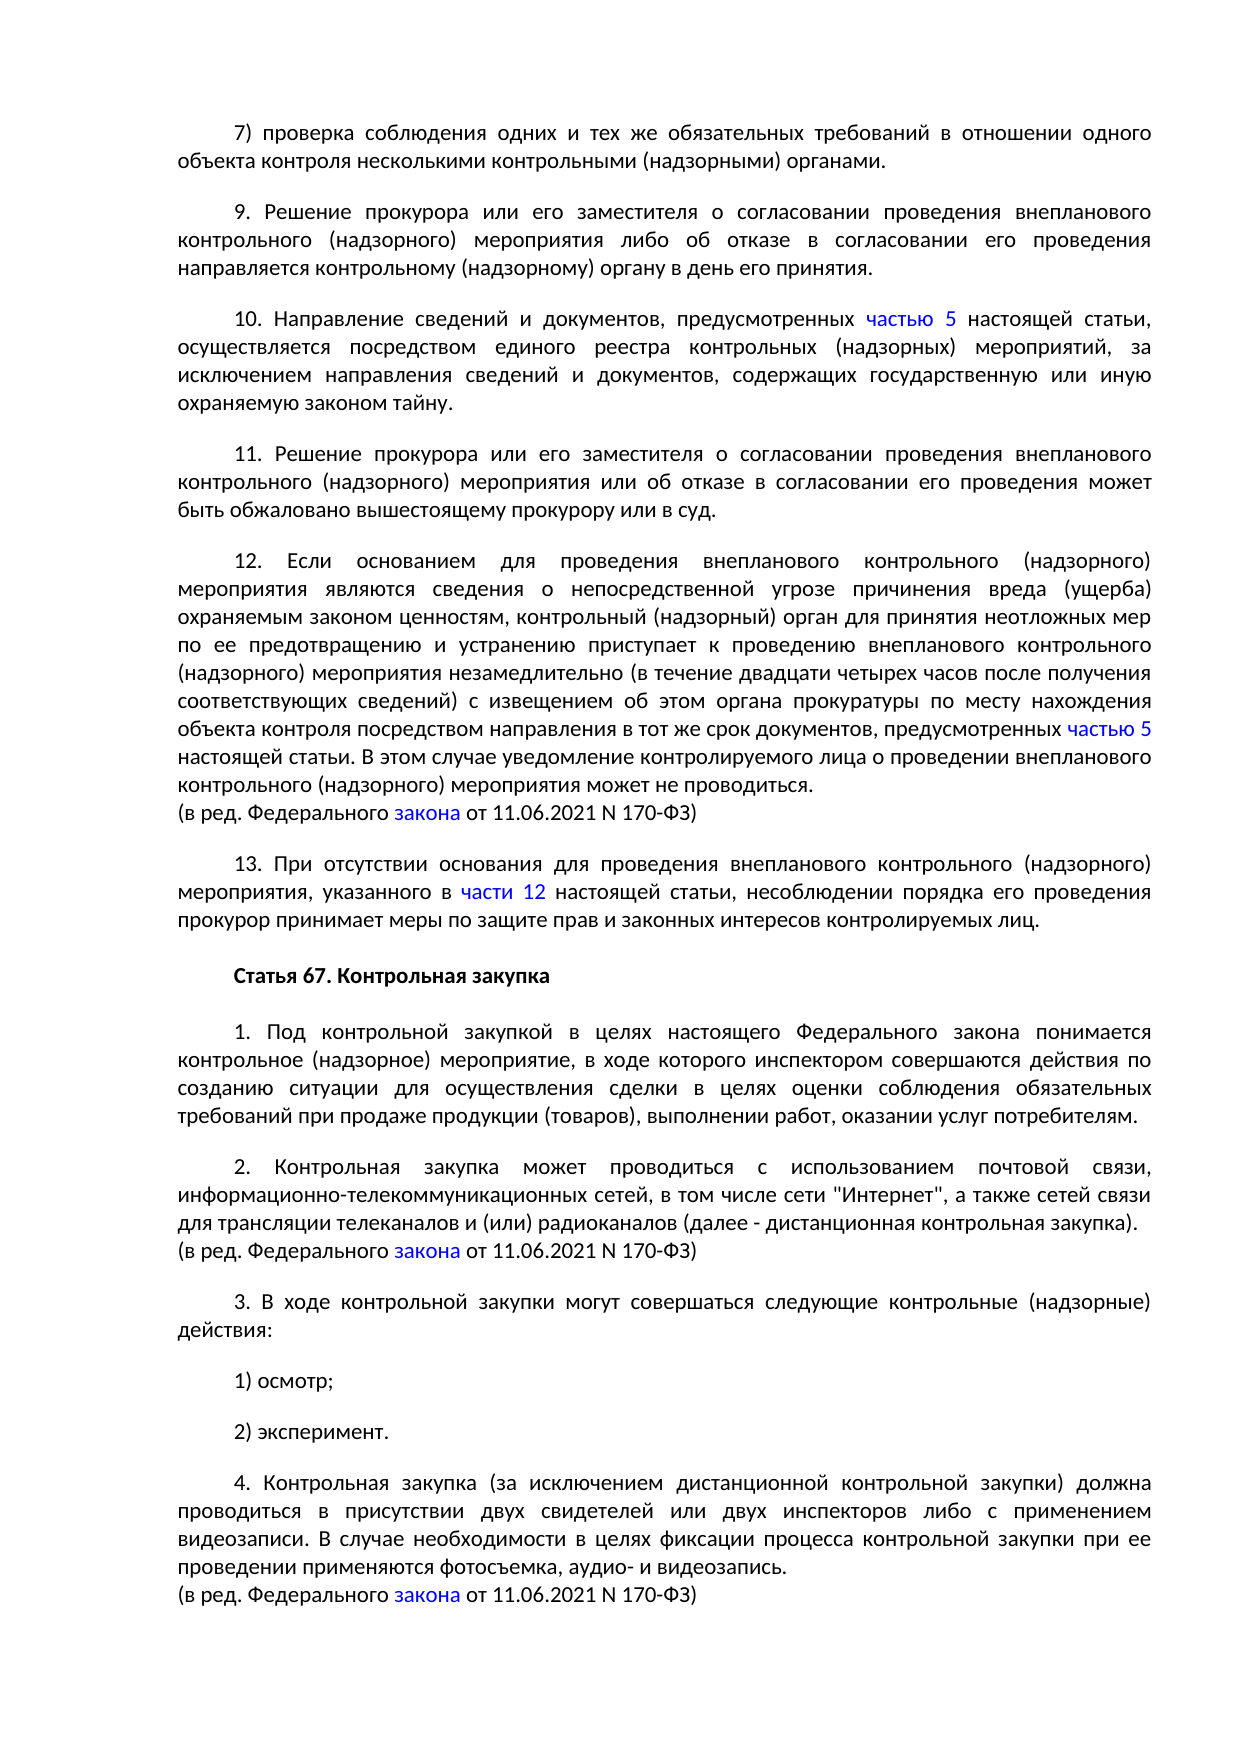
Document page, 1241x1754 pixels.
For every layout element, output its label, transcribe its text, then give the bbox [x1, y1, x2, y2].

text 7) проверка соблюдения одних и тех же обязательных требований в отношении одного объекта контроля несколькими контрольными (надзорными) органами. [177, 118, 1152, 174]
text 12. Если основанием для проведения внепланового контрольного (надзорного) мероприятия являются сведения о непосредственной угрозе причинения вреда (ущерба) охраняемым законом ценностям, контрольный (надзорный) орган для принятия неотложных мер по ее предотвращению и устранению приступает к проведению внепланового контрольного (надзорного) мероприятия незамедлительно (в течение двадцати четырех часов после получения соответствующих сведений) с извещением об этом органа прокуратуры по месту нахождения объекта контроля посредством направления в тот же срок документов, предусмотренных частью 5 настоящей статьи. В этом случае уведомление контролируемого лица о проведении внепланового контрольного (надзорного) мероприятия может не проводиться. [177, 546, 1152, 798]
text 1) осмотр; [177, 1366, 1152, 1394]
text (в ред. Федерального закона от 11.06.2021 N 170-ФЗ) [177, 1580, 1152, 1608]
text 13. При отсутствии основания для проведения внепланового контрольного (надзорного) мероприятия, указанного в части 12 настоящей статьи, несоблюдении порядка его проведения прокурор принимает меры по защите прав и законных интересов контролируемых лиц. [177, 849, 1152, 933]
text 4. Контрольная закупка (за исключением дистанционной контрольной закупки) должна проводиться в присутствии двух свидетелей или двух инспекторов либо с применением видеозаписи. В случае необходимости в целях фиксации процесса контрольной закупки при ее проведении применяются фотосъемка, аудио- и видеозапись. [177, 1468, 1152, 1580]
text 9. Решение прокурора или его заместителя о согласовании проведения внепланового контрольного (надзорного) мероприятия либо об отказе в согласовании его проведения направляется контрольному (надзорному) органу в день его принятия. [177, 197, 1152, 281]
text 3. В ходе контрольной закупки могут совершаться следующие контрольные (надзорные) действия: [177, 1287, 1152, 1343]
text (в ред. Федерального закона от 11.06.2021 N 170-ФЗ) [177, 798, 1152, 826]
text 10. Направление сведений и документов, предусмотренных частью 5 настоящей статьи, осуществляется посредством единого реестра контрольных (надзорных) мероприятий, за исключением направления сведений и документов, содержащих государственную или иную охраняемую законом тайну. [177, 304, 1152, 416]
text 1. Под контрольной закупкой в целях настоящего Федерального закона понимается контрольное (надзорное) мероприятие, в ходе которого инспектором совершаются действия по созданию ситуации для осуществления сделки в целях оценки соблюдения обязательных требований при продаже продукции (товаров), выполнении работ, оказании услуг потребителям. [177, 1017, 1152, 1129]
text (в ред. Федерального закона от 11.06.2021 N 170-ФЗ) [177, 1236, 1152, 1264]
text 2) эксперимент. [177, 1417, 1152, 1445]
text 2. Контрольная закупка может проводиться с использованием почтовой связи, информационно-телекоммуникационных сетей, в том числе сети "Интернет", а также сетей связи для трансляции телеканалов и (или) радиоканалов (далее - дистанционная контрольная закупка). [177, 1152, 1152, 1236]
title Статья 67. Контрольная закупка [177, 961, 1152, 989]
text 11. Решение прокурора или его заместителя о согласовании проведения внепланового контрольного (надзорного) мероприятия или об отказе в согласовании его проведения может быть обжаловано вышестоящему прокурору или в суд. [177, 439, 1152, 523]
